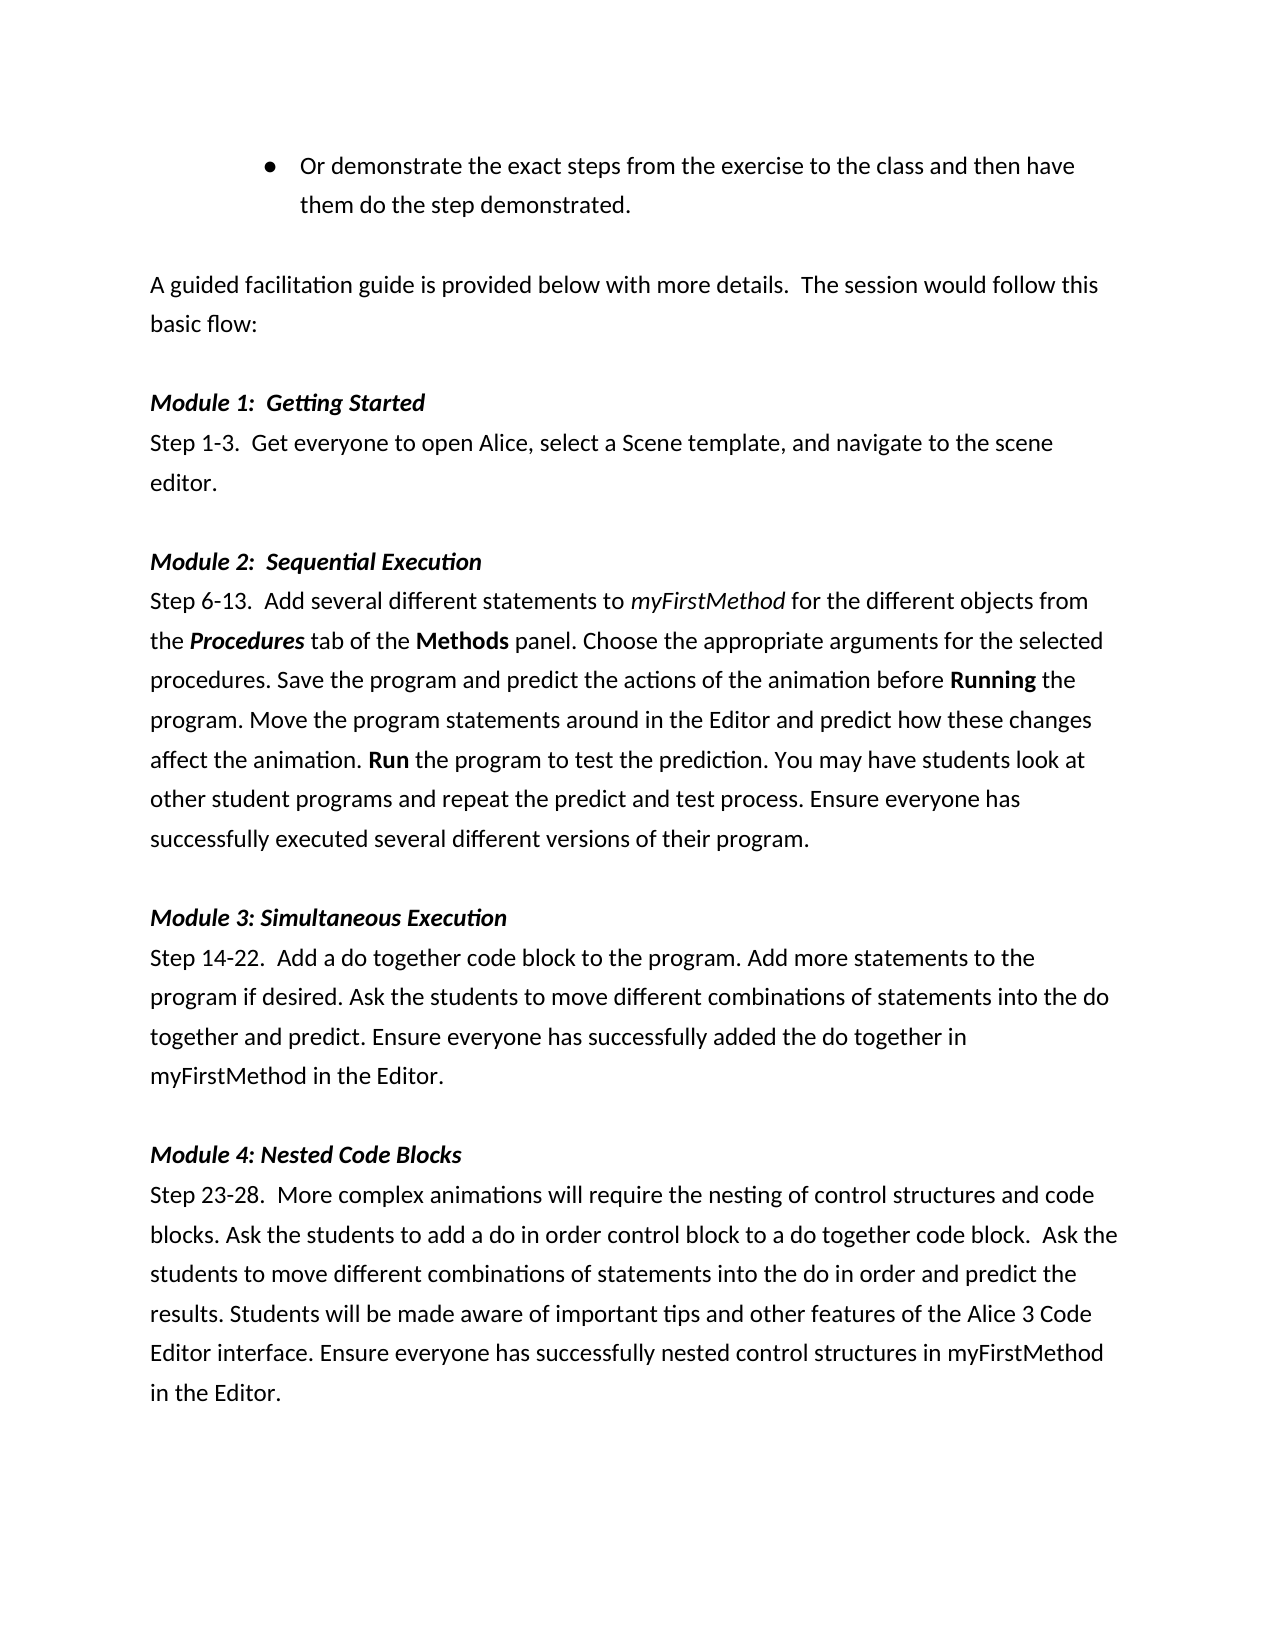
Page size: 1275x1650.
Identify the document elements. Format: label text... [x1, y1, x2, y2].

list Or demonstrate the exact steps from the exercise to the class and then have them do the step demonstrated. [262, 150, 1125, 220]
text Step 14-22. Add a do together code block to the program. Add more statements to the program if desired. Ask the students to move different combinations of statements into the do together and predict. Ensure everyone has successfully added the do together in myFirstMethod in the Editor. [150, 942, 1125, 1091]
text Step 1-3. Get everyone to open Alice, select a Scene template, and navigate to the scene editor. [150, 427, 1125, 497]
text Step 23-28. More complex animations will require the nesting of control structures and code blocks. Ask the students to add a do in order control block to a do together code block. Ask the students to move different combinations of statements into the do in order and predict the results. Students will be made aware of important tips and other features of the Alice 3 Code Editor interface. Ensure everyone has successfully nested control structures in myFirstMethod in the Editor. [150, 1179, 1125, 1408]
text A guided facilitation guide is provided below with more details. The session would follow this basic flow: [150, 269, 1125, 339]
subtitle Module 4: Nested Code Blocks [150, 1139, 1125, 1170]
subtitle Module 3: Simultaneous Execution [150, 902, 1125, 933]
text Step 6-13. Add several different statements to myFirstMethod for the different objects from the Procedures tab of the Methods panel. Choose the appropriate arguments for the selected procedures. Save the program and predict the actions of the animation before Running the program. Move the program statements around in the Editor and predict how these changes affect the animation. Run the program to test the prediction. You may have students look at other student programs and repeat the predict and test process. Ensure everyone has successfully executed several different versions of their program. [150, 585, 1125, 853]
subtitle Module 1: Getting Started [150, 387, 1125, 418]
subtitle Module 2: Sequential Execution [150, 546, 1125, 576]
